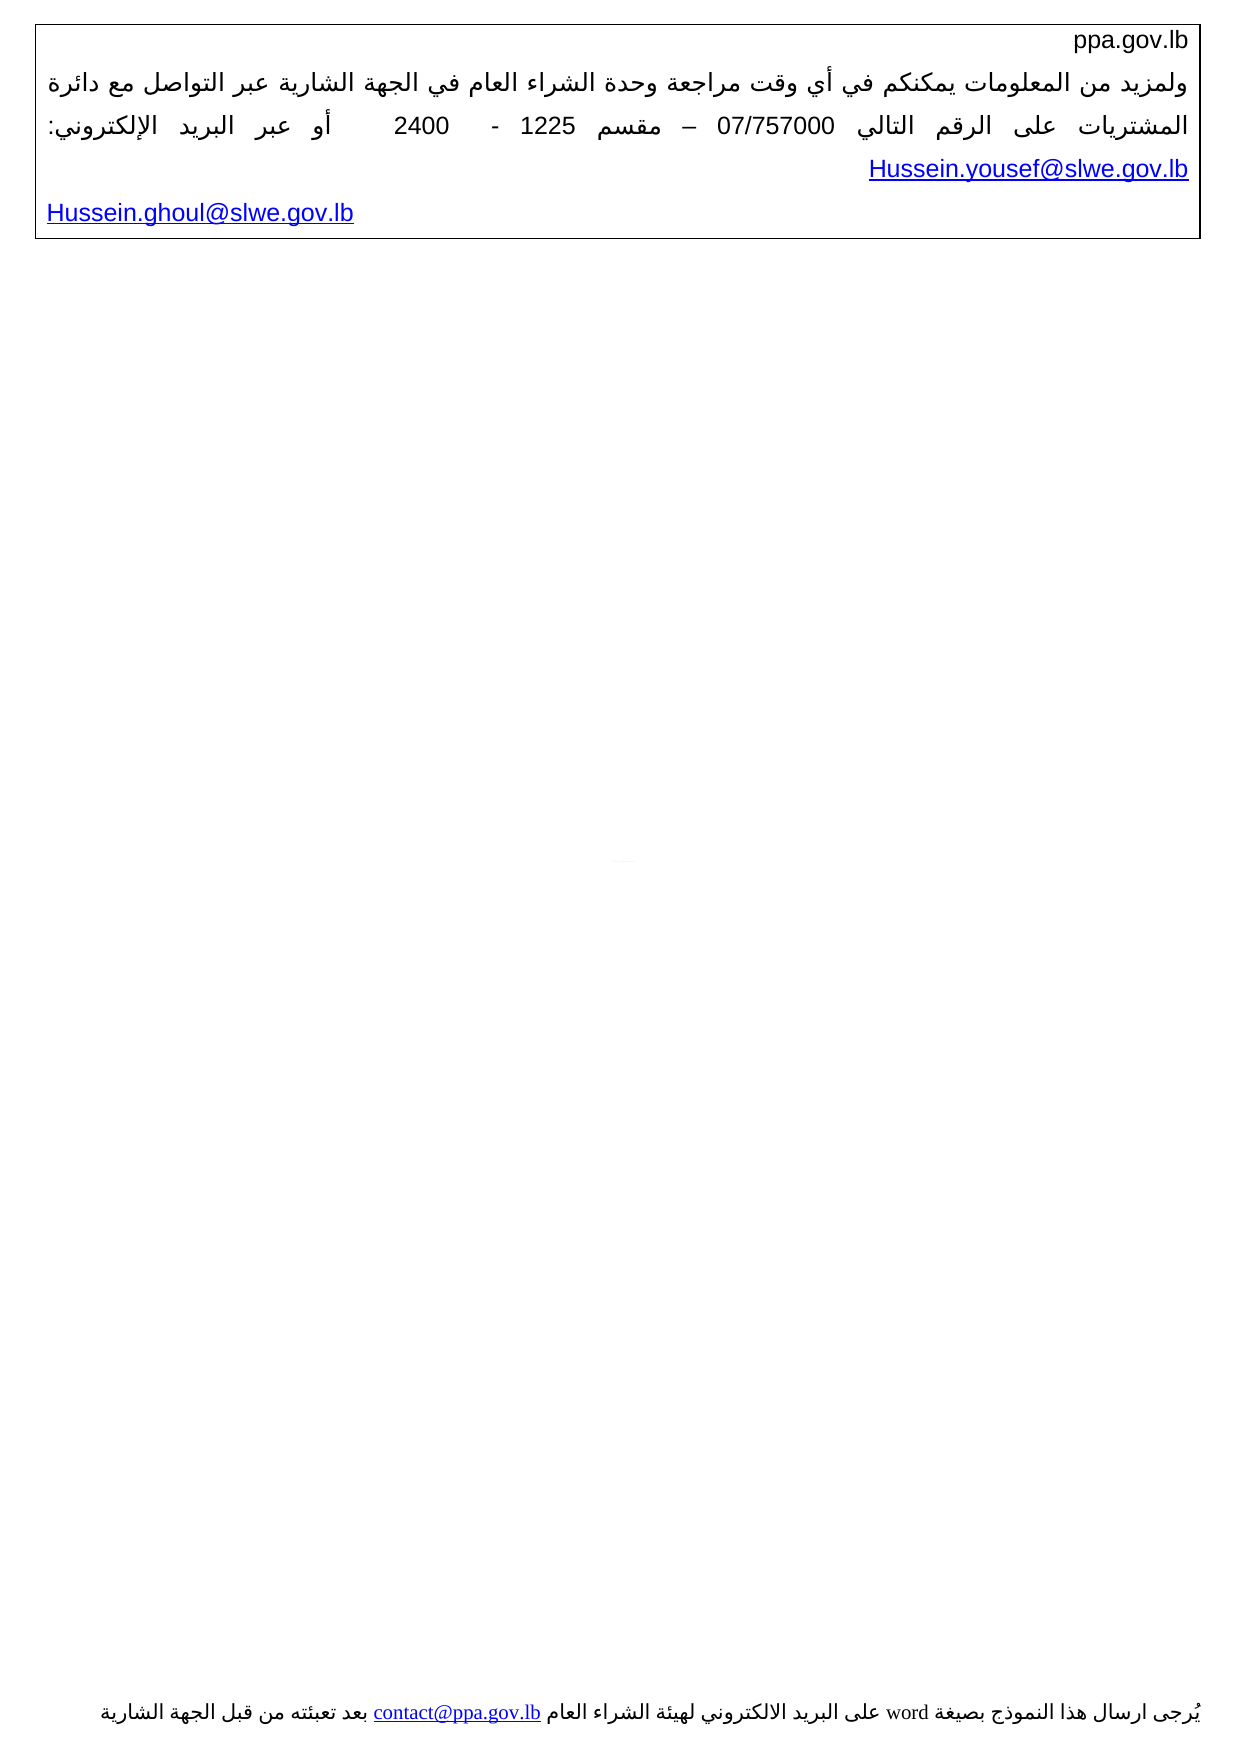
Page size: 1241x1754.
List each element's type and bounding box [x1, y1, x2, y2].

table_header [36, 25, 1199, 238]
